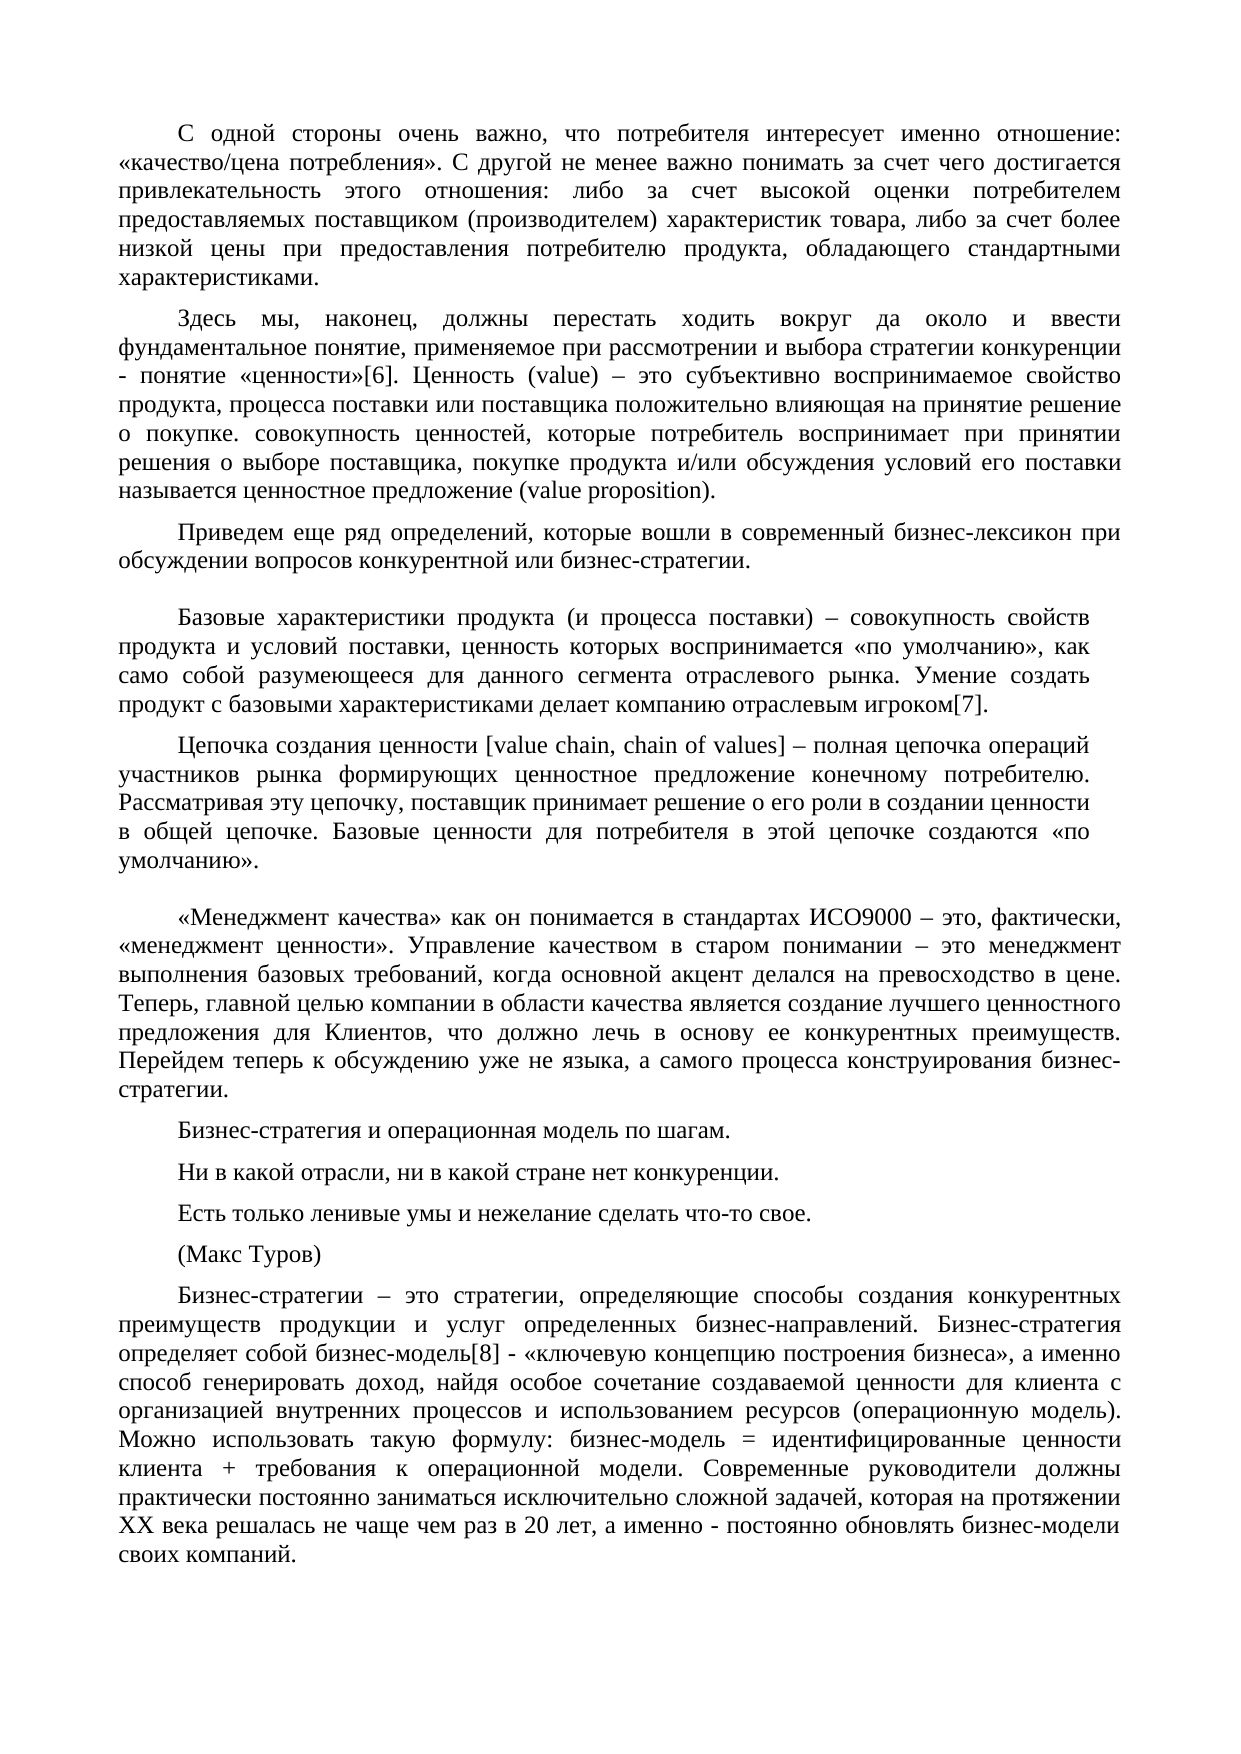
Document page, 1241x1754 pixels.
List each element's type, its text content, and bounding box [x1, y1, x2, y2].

table_header Базовые характеристики продукта (и процесса поставки) – совокупность свойств продукта и условий поставки, ценность которых воспринимается «по умолчанию», как само собой разумеющееся для данного сегмента отраслевого рынка. Умение создать продукт с базовыми характеристиками делает компанию отраслевым игроком[7]. Цепочка создания ценности [value chain, chain of values] – полная цепочка операций участников рынка формирующих ценностное предложение конечному потребителю. Рассматривая эту цепочку, поставщик принимает решение о его роли в создании ценности в общей цепочке. Базовые ценности для потребителя в этой цепочке создаются «по умолчанию». [103, 574, 1106, 889]
text Бизнес-стратегия и операционная модель по шагам. [118, 1116, 1122, 1144]
text Приведем еще ряд определений, которые вошли в современный бизнес-лексикон при обсуждении вопросов конкурентной или бизнес-стратегии. [118, 517, 1122, 574]
text С одной стороны очень важно, что потребителя интересует именно отношение: «качество/цена потребления». С другой не менее важно понимать за счет чего достигается привлекательность этого отношения: либо за счет высокой оценки потребителем предоставляемых поставщиком (производителем) характеристик товара, либо за счет более низкой цены при предоставления потребителю продукта, обладающего стандартными характеристиками. [118, 118, 1122, 291]
text Есть только ленивые умы и нежелание сделать что-то свое. [118, 1198, 1122, 1227]
text Бизнес-стратегии – это стратегии, определяющие способы создания конкурентных преимуществ продукции и услуг определенных бизнес-направлений. Бизнес-стратегия определяет собой бизнес-модель[8] - «ключевую концепцию построения бизнеса», а именно способ генерировать доход, найдя особое сочетание создаваемой ценности для клиента с организацией внутренних процессов и использованием ресурсов (операционную модель). Можно использовать такую формулу: бизнес-модель = идентифицированные ценности клиента + требования к операционной модели. Современные руководители должны практически постоянно заниматься исключительно сложной задачей, которая на протяжении ХХ века решалась не чаще чем раз в 20 лет, а именно - постоянно обновлять бизнес-модели своих компаний. [118, 1281, 1122, 1568]
text Здесь мы, наконец, должны перестать ходить вокруг да около и ввести фундаментальное понятие, применяемое при рассмотрении и выбора стратегии конкуренции - понятие «ценности»[6]. Ценность (value) – это субъективно воспринимаемое свойство продукта, процесса поставки или поставщика положительно влияющая на принятие решение о покупке. совокупность ценностей, которые потребитель воспринимает при принятии решения о выборе поставщика, покупке продукта и/или обсуждения условий его поставки называется ценностное предложение (value proposition). [118, 303, 1122, 504]
text «Менеджмент качества» как он понимается в стандартах ИСО9000 – это, фактически, «менеджмент ценности». Управление качеством в старом понимании – это менеджмент выполнения базовых требований, когда основной акцент делался на превосходство в цене. Теперь, главной целью компании в области качества является создание лучшего ценностного предложения для Клиентов, что должно лечь в основу ее конкурентных преимуществ. Перейдем теперь к обсуждению уже не языка, а самого процесса конструирования бизнес-стратегии. [118, 902, 1122, 1103]
text Ни в какой отрасли, ни в какой стране нет конкуренции. [118, 1157, 1122, 1186]
text (Макс Туров) [118, 1239, 1122, 1268]
